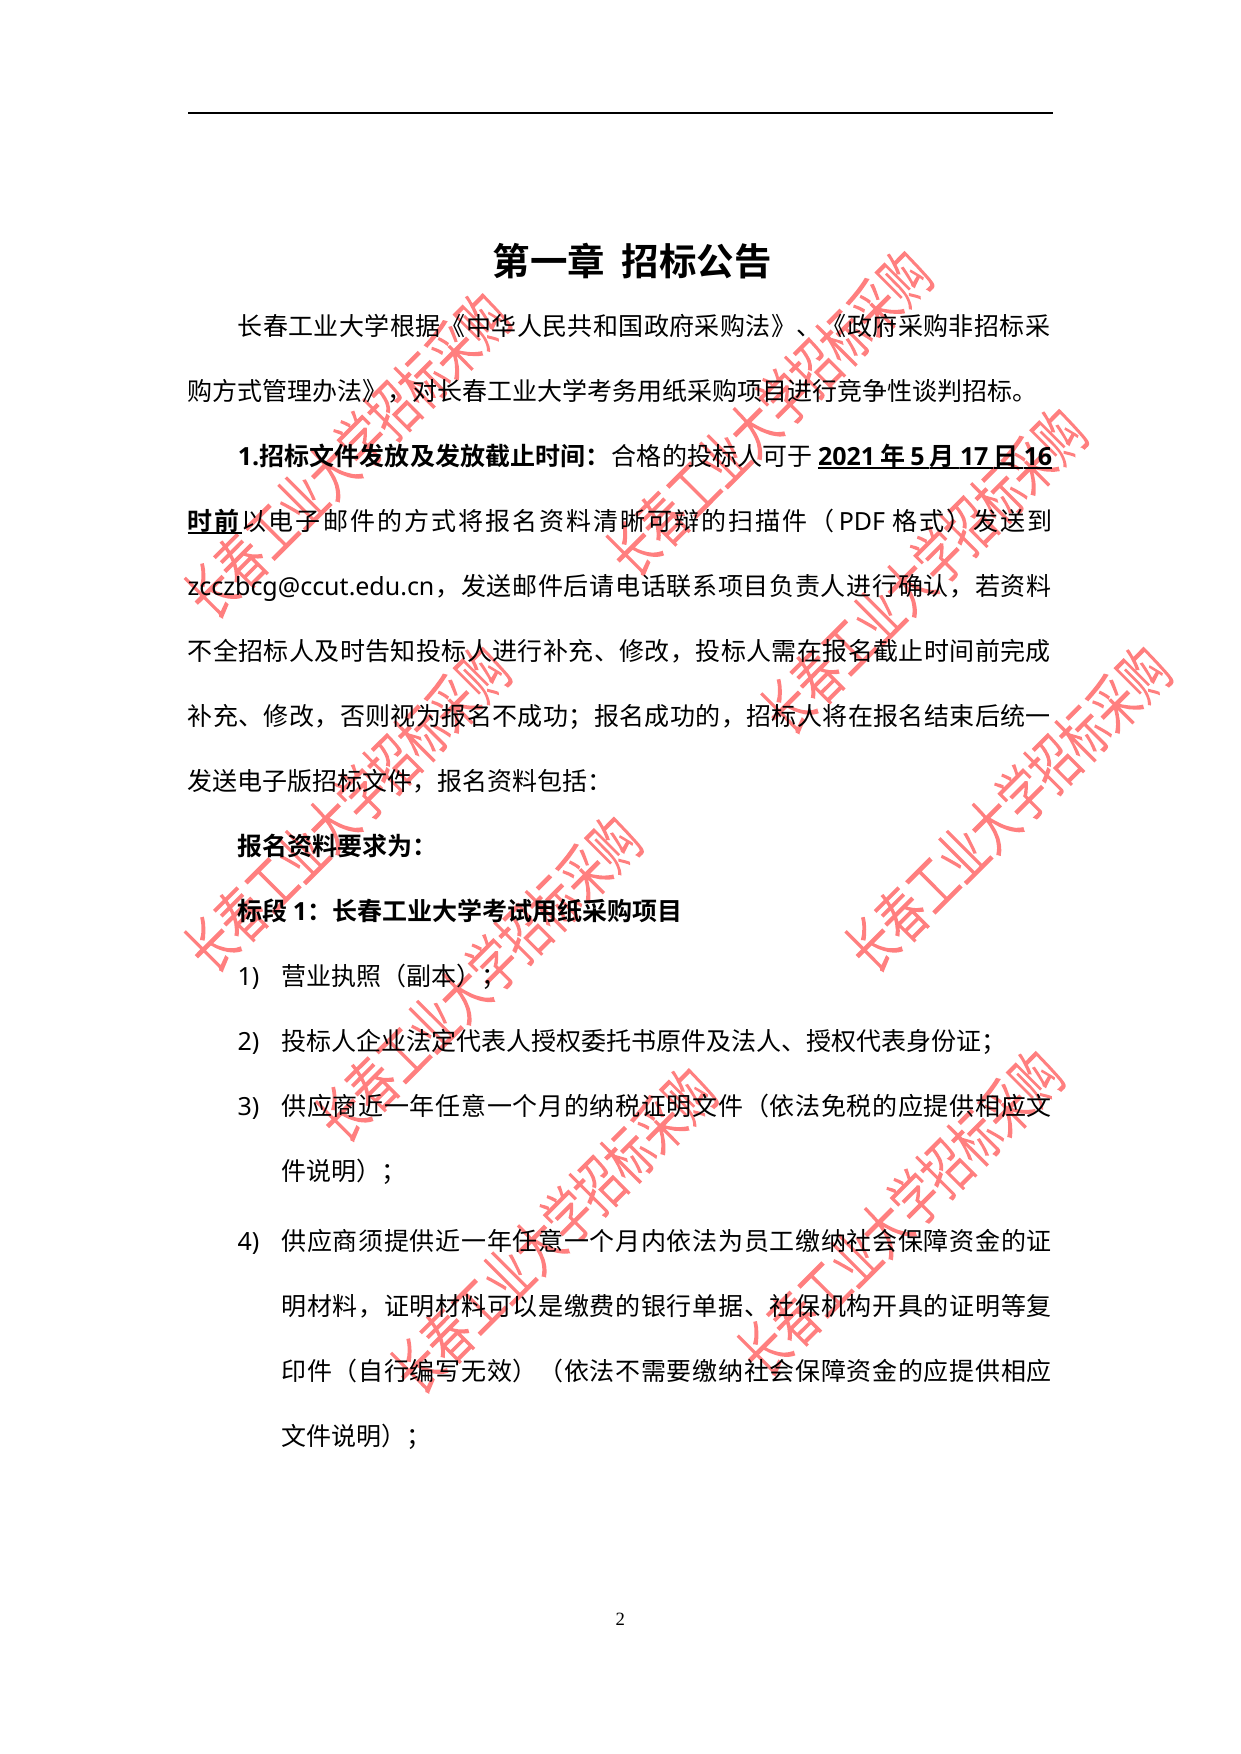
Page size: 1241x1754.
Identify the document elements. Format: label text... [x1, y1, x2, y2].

text 第一章 招标公告 [211, 227, 1053, 292]
text 长春工业大学根据《中华人民共和国政府采购法》、《政府采购非招标采购方式管理办法》，对长春工业大学考务用纸采购项目进行竞争性谈判招标。 [187, 292, 1053, 422]
text 报名资料要求为： [187, 812, 1053, 877]
text 标段1：长春工业大学考试用纸采购项目 [187, 877, 1053, 942]
list 供应商须提供近一年任意一个月内依法为员工缴纳社会保障资金的证明材料，证明材料可以是缴费的银行单据、社保机构开具的证明等复印件（自行编写无效）（依法不需要缴纳社会保障资金的应提供相应文件说明）； [237, 1207, 1053, 1467]
list 投标人企业法定代表人授权委托书原件及法人、授权代表身份证； [237, 1007, 1053, 1072]
list 营业执照（副本）； [237, 942, 1053, 1007]
text 1.招标文件发放及发放截止时间：合格的投标人可于2021年5月17日16时前以电子邮件的方式将报名资料清晰可辩的扫描件（PDF格式）发送到zcczbcg@ccut.edu.cn，发送邮件后请电话联系项目负责人进行确认，若资料不全招标人及时告知投标人进行补充、修改，投标人需在报名截止时间前完成补充、修改，否则视为报名不成功；报名成功的，招标人将在报名结束后统一发送电子版招标文件，报名资料包括： [187, 422, 1053, 812]
list 供应商近一年任意一个月的纳税证明文件（依法免税的应提供相应文件说明）； [237, 1072, 1053, 1202]
